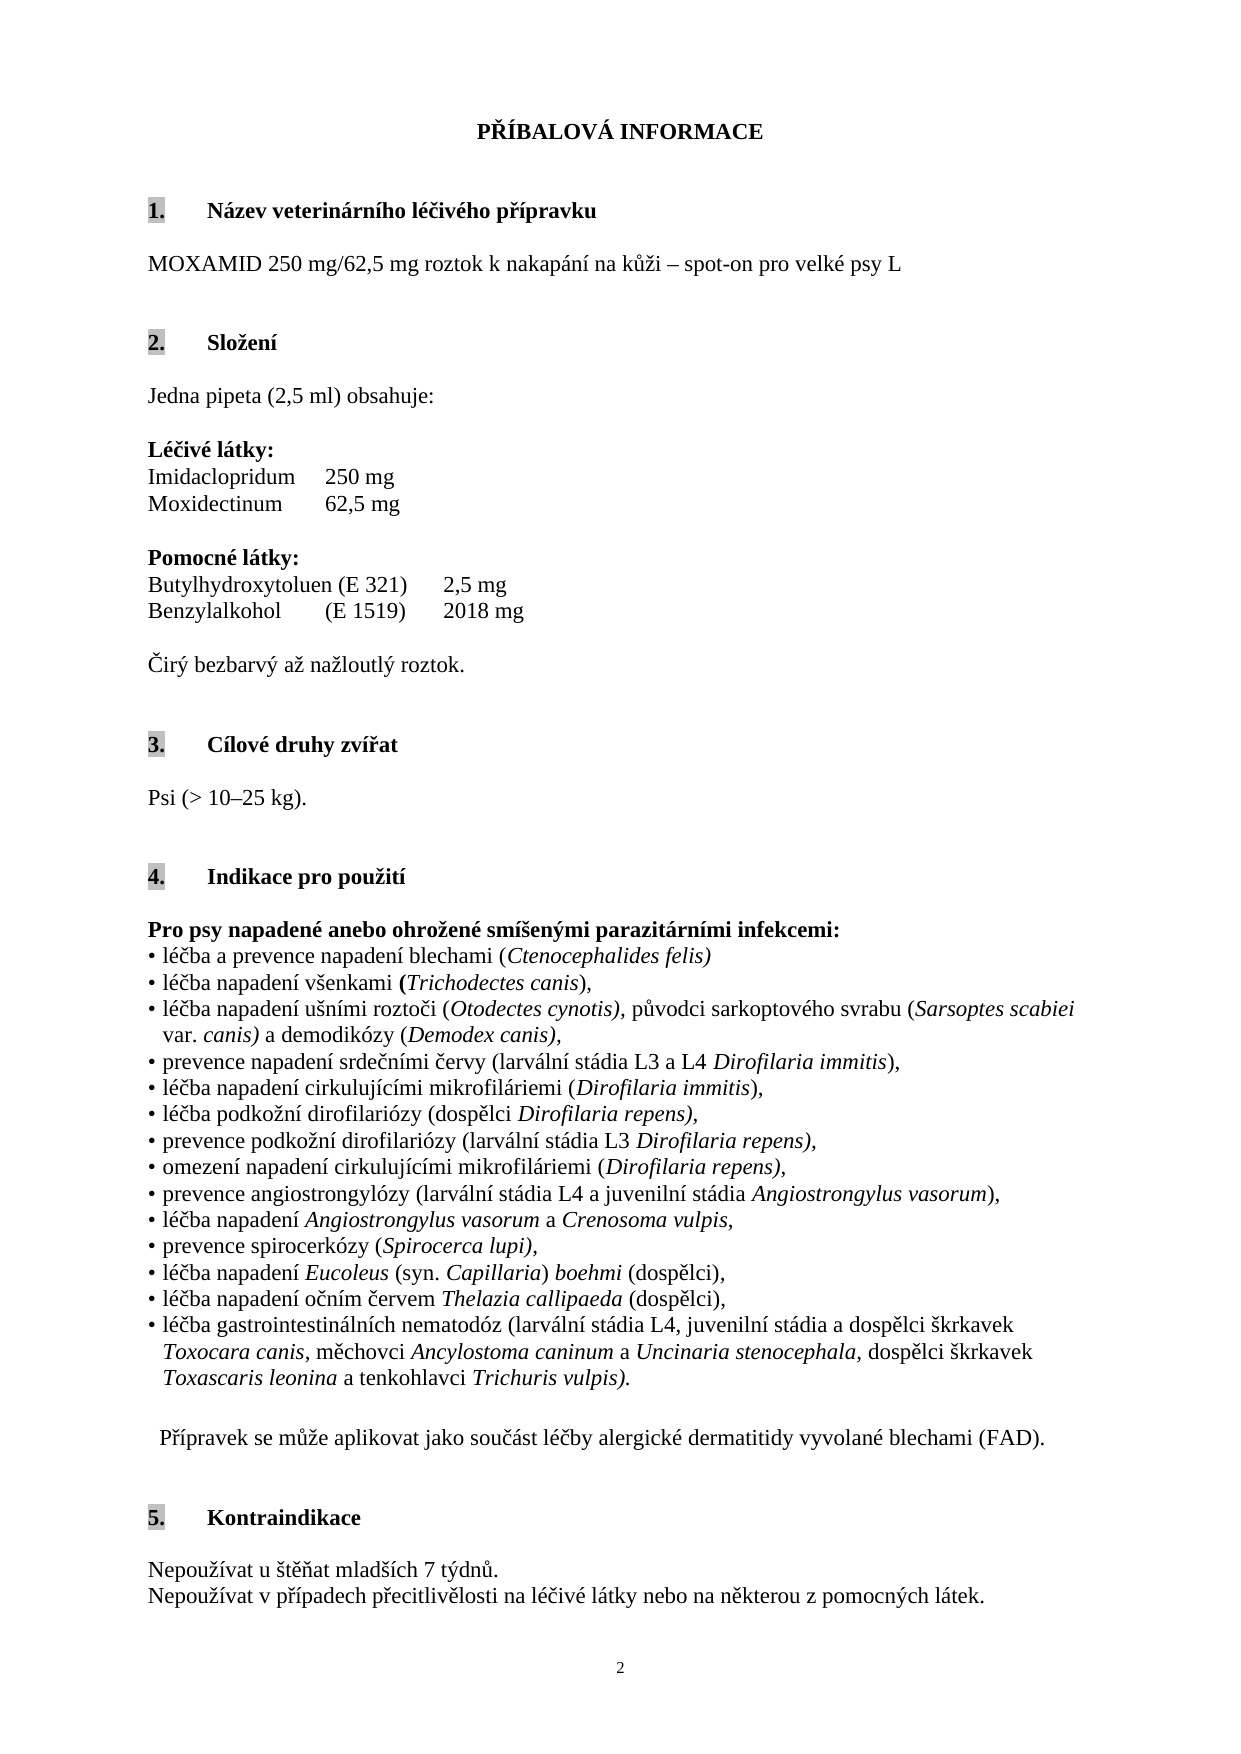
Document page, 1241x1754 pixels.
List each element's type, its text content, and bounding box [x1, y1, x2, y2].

text Nepoužívat v případech přecitlivělosti na léčivé látky nebo na některou z pomocných látek. [148, 1583, 1092, 1609]
text Benzylalkohol (E 1519) 2018 mg [148, 598, 1092, 624]
text Pro psy napadené anebo ohrožené smíšenými parazitárními infekcemi: [148, 916, 1092, 942]
list léčba podkožní dirofilariózy (dospělci Dirofilaria repens), [148, 1101, 1092, 1127]
list léčba napadení Angiostrongylus vasorum a Crenosoma vulpis, [148, 1206, 1092, 1232]
text Moxidectinum 62,5 mg [148, 490, 1092, 517]
text Nepoužívat u štěňat mladších 7 týdnů. [148, 1556, 1092, 1583]
list prevence angiostrongylózy (larvální stádia L4 a juvenilní stádia Angiostrongylus vasorum), [148, 1179, 1092, 1206]
list léčba a prevence napadení blechami (Ctenocephalides felis) [148, 942, 1092, 969]
list léčba napadení Eucoleus (syn. Capillaria) boehmi (dospělci), [148, 1259, 1092, 1285]
text Pomocné látky: [148, 544, 1092, 571]
text Léčivé látky: [148, 436, 1092, 463]
text PŘÍBALOVÁ INFORMACE [148, 118, 1092, 144]
text 3. Cílové druhy zvířat [165, 731, 1092, 757]
text MOXAMID 250 mg/62,5 mg roztok k nakapání na kůži – spot-on pro velké psy L [148, 250, 1092, 276]
text 5. Kontraindikace [148, 1503, 1092, 1530]
list léčba gastrointestinálních nematodóz (larvální stádia L4, juvenilní stádia a dospělci škrkavek Toxocara canis, měchovci Ancylostoma caninum a Uncinaria stenocephala, dospělci škrkavek Toxascaris leonina a tenkohlavci Trichuris vulpis). [148, 1311, 1092, 1390]
list prevence napadení srdečními červy (larvální stádia L3 a L4 Dirofilaria immitis), [148, 1048, 1092, 1074]
list prevence spirocerkózy (Spirocerca lupi), [148, 1232, 1092, 1259]
list léčba napadení všenkami (Trichodectes canis), [148, 969, 1092, 995]
text 1. Název veterinárního léčivého přípravku [165, 197, 1092, 223]
text Jedna pipeta (2,5 ml) obsahuje: [148, 382, 1092, 409]
list omezení napadení cirkulujícími mikrofiláriemi (Dirofilaria repens), [148, 1153, 1092, 1179]
text Přípravek se může aplikovat jako součást léčby alergické dermatitidy vyvolané blechami (FAD). [148, 1424, 1092, 1451]
text Psi (> 10–25 kg). [148, 783, 1092, 811]
text 4. Indikace pro použití [165, 863, 1092, 890]
list prevence podkožní dirofilariózy (larvální stádia L3 Dirofilaria repens), [148, 1127, 1092, 1153]
list léčba napadení očním červem Thelazia callipaeda (dospělci), [148, 1285, 1092, 1311]
text Čirý bezbarvý až nažloutlý roztok. [148, 651, 1092, 678]
text 2. Složení [165, 329, 1092, 355]
text Butylhydroxytoluen (E 321) 2,5 mg [148, 571, 1092, 598]
list léčba napadení cirkulujícími mikrofiláriemi (Dirofilaria immitis), [148, 1074, 1092, 1101]
text Imidaclopridum 250 mg [148, 463, 1092, 490]
list léčba napadení ušními roztoči (Otodectes cynotis), původci sarkoptového svrabu (Sarsoptes scabiei var. canis) a demodikózy (Demodex canis), [148, 995, 1092, 1048]
